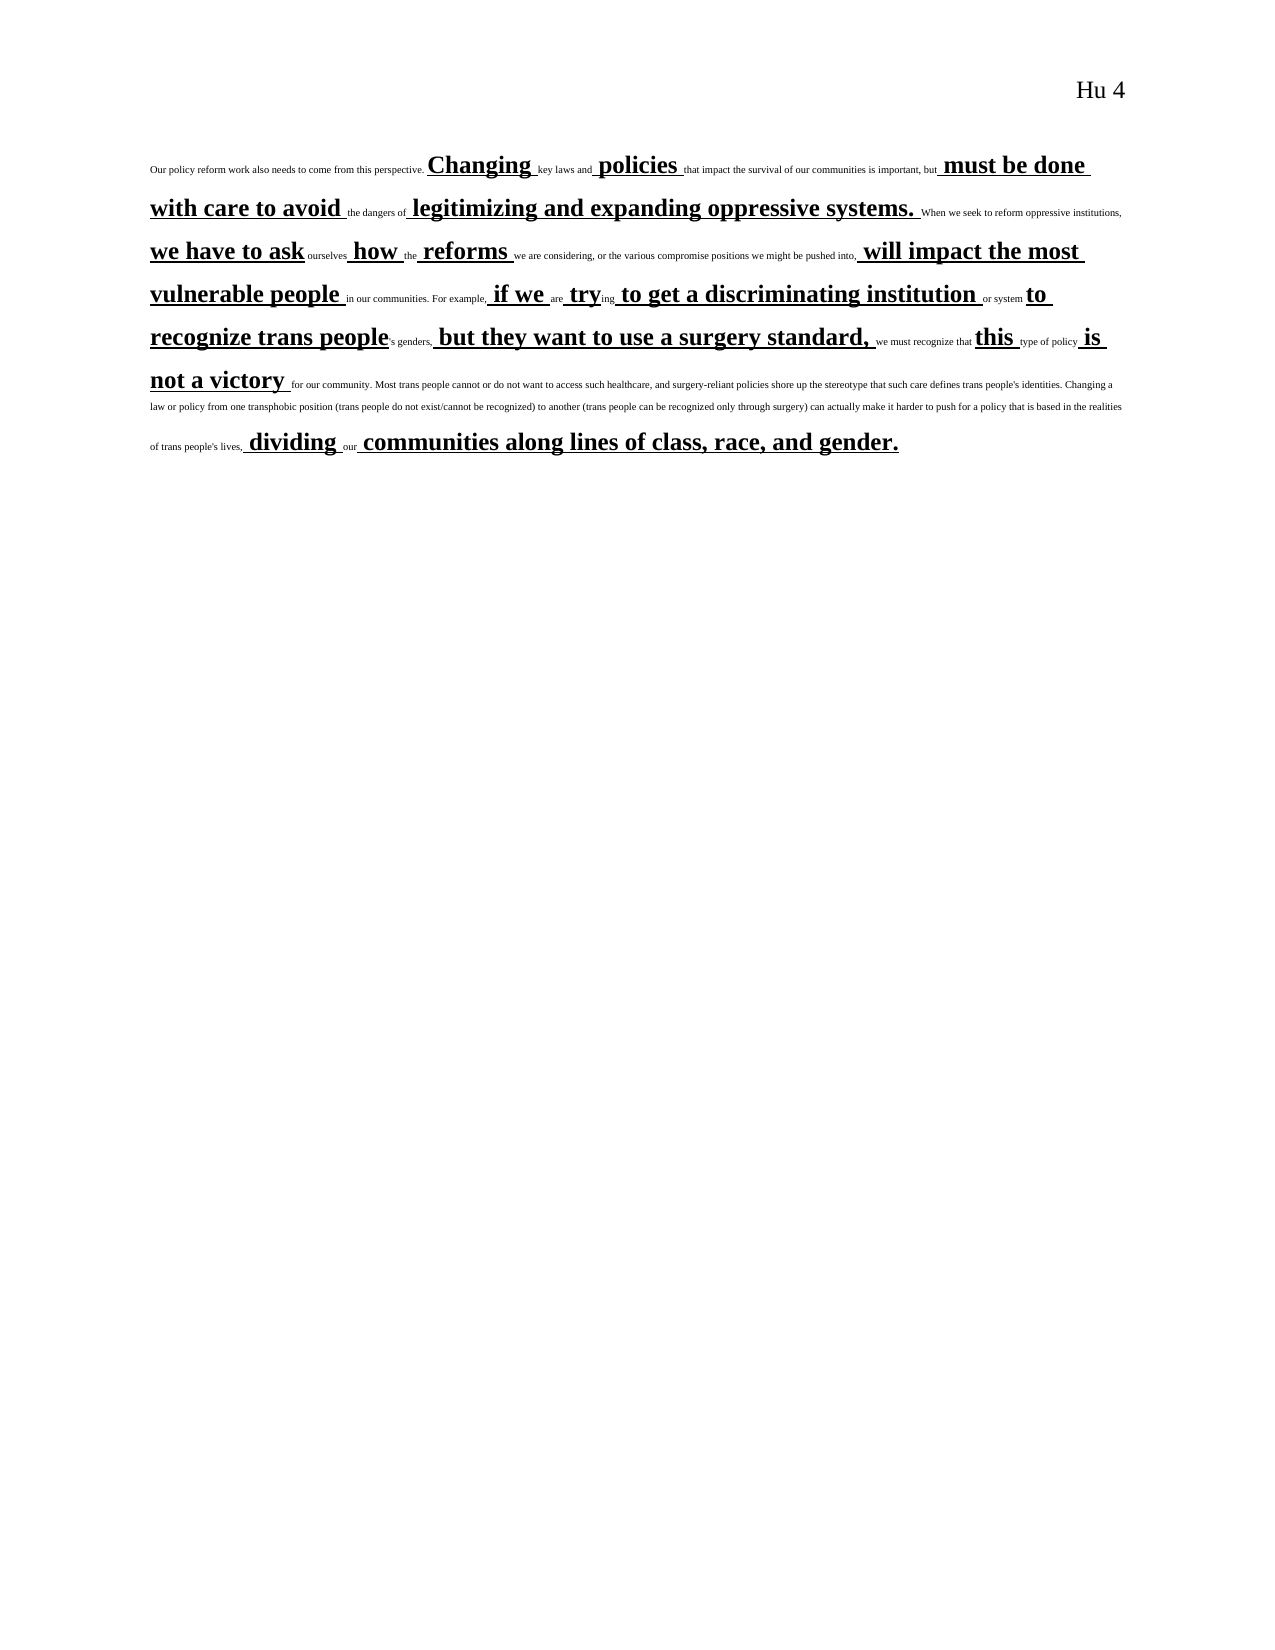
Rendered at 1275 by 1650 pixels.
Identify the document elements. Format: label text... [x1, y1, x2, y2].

text Our policy reform work also needs to come from this perspective. Changing key laws and policies that impact the survival of our communities is important, but must be done with care to avoid the dangers of legitimizing and expanding oppressive systems. When we seek to reform oppressive institutions, we have to ask ourselves how the reforms we are considering, or the various compromise positions we might be pushed into, will impact the most vulnerable people in our communities. For example, if we are trying to get a discriminating institution or system to recognize trans people's genders, but they want to use a surgery standard, we must recognize that this type of policy is not a victory for our community. Most trans people cannot or do not want to access such healthcare, and surgery-reliant policies shore up the stereotype that such care defines trans people's identities. Changing a law or policy from one transphobic position (trans people do not exist/cannot be recognized) to another (trans people can be recognized only through surgery) can actually make it harder to push for a policy that is based in the realities of trans people's lives, dividing our communities along lines of class, race, and gender. [150, 150, 1125, 455]
